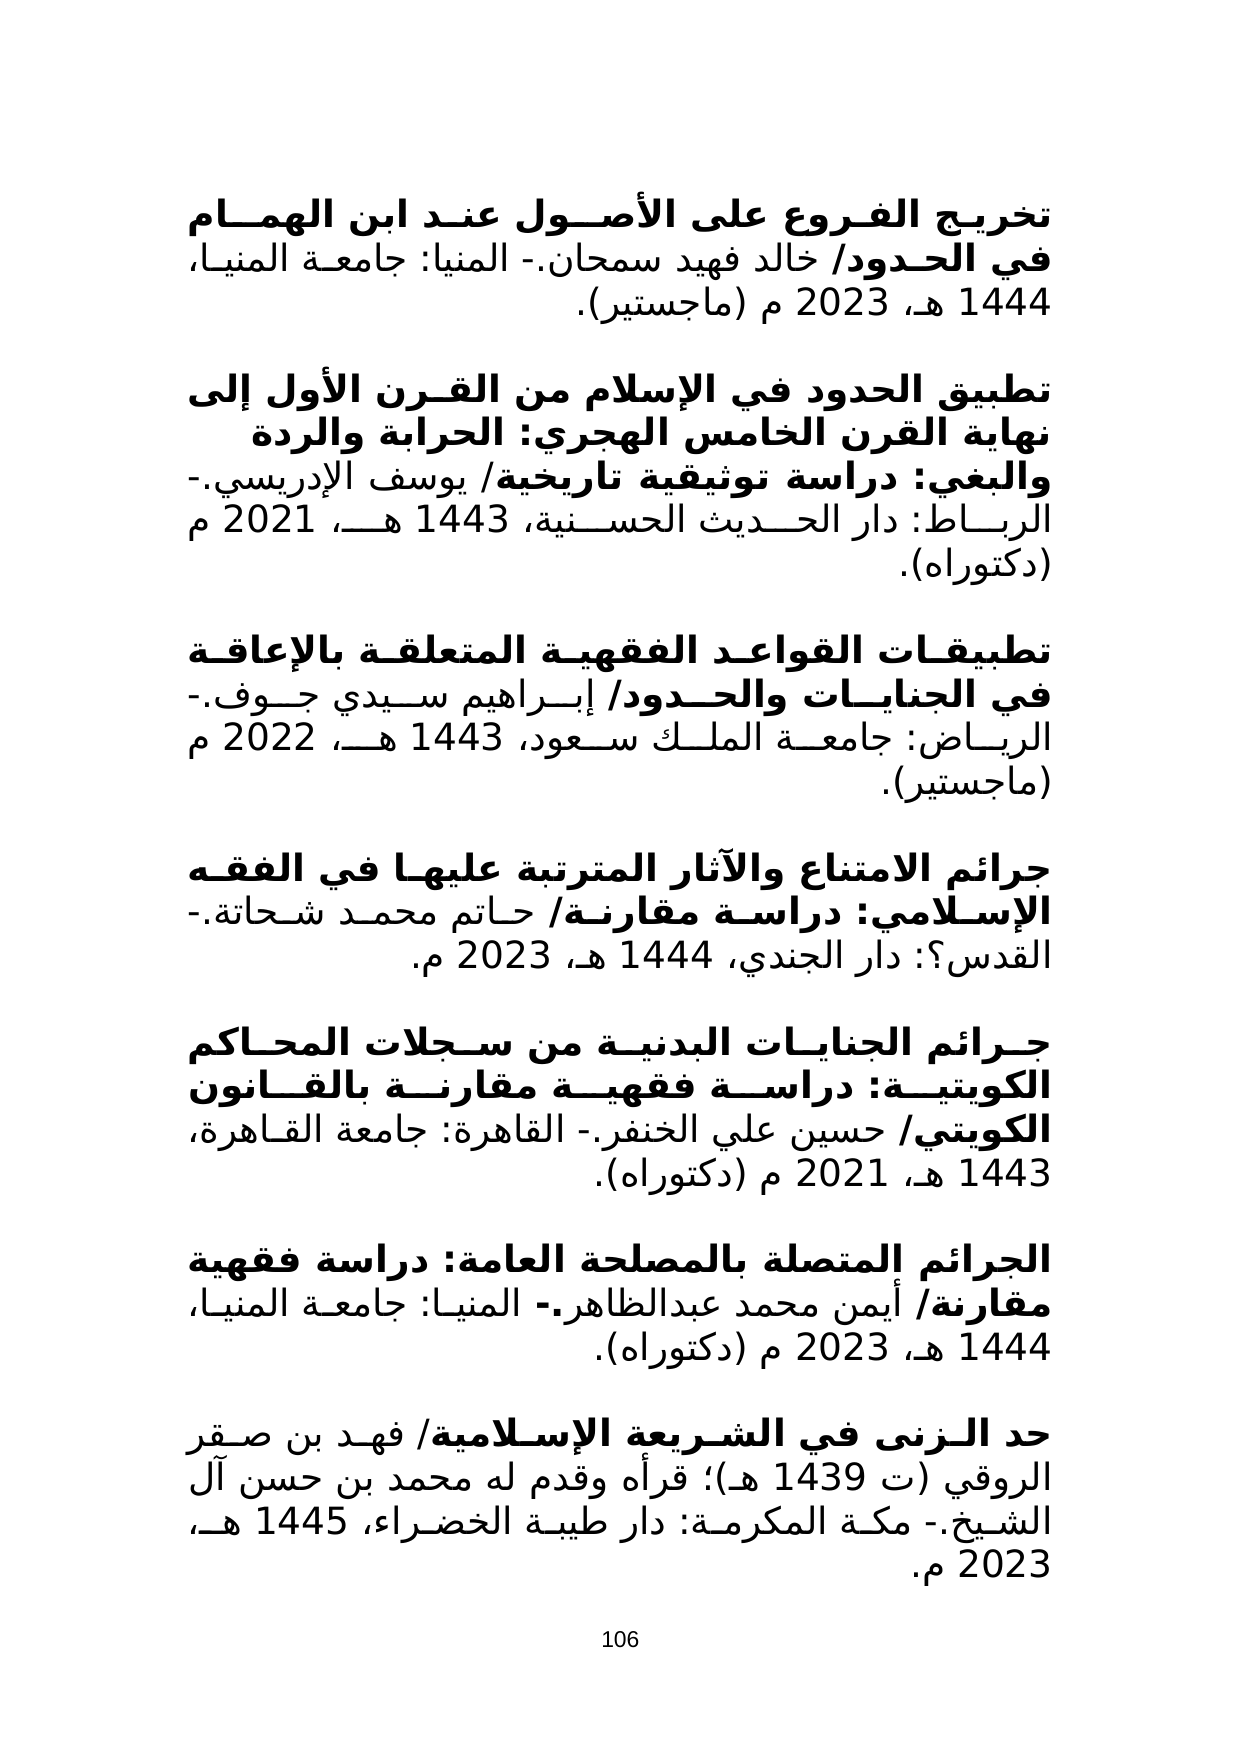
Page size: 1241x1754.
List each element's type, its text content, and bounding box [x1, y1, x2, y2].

text تخريـج الفـروع على الأصـول عند ابن الهمـام في الحـدود/ خالد فهيد سمحان.- المنيا: جامعة المنيا، 1444 هـ، 2023 م (ماجستير). [187, 193, 1053, 324]
text تطبيق الحدود في الإسلام من القرن الأول إلى نهاية القرن الخامس الهجري: الحرابة والردة [187, 367, 1053, 454]
text جرائم الامتناع والآثار المترتبة عليها في الفقه الإسلامي: دراسة مقارنة/ حاتم محمد شحاتة.- القدس؟: دار الجندي، 1444 هـ، 2023 م. [187, 846, 1053, 977]
text الجرائم المتصلة بالمصلحة العامة: دراسة فقهية مقارنة/ أيمن محمد عبدالظاهر.- المنيا: جامعة المنيا، 1444 هـ، 2023 م (دكتوراه). [187, 1238, 1053, 1369]
text تطبيقات القواعد الفقهية المتعلقة بالإعاقة في الجنايات والحدود/ إبراهيم سيدي جوف.- الرياض: جامعة الملك سعود، 1443 هـ، 2022 م (ماجستير). [187, 628, 1053, 803]
text حد الزنى في الشريعة الإسلامية/ فهد بن صقر الروقي (ت 1439 هـ)؛ قرأه وقدم له محمد بن حسن آل الشيخ.- مكة المكرمة: دار طيبة الخضراء، 1445 هـ، 2023 م. [187, 1412, 1053, 1587]
text والبغي: دراسة توثيقية تاريخية/ يوسف الإدريسي.- الرباط: دار الحديث الحسنية، 1443 هـ، 2021 م (دكتوراه). [187, 454, 1053, 585]
text جرائم الجنايات البدنية من سجلات المحاكم الكويتية: دراسة فقهية مقارنة بالقانون الكويتي/ حسين علي الخنفر.- القاهرة: جامعة القاهرة، 1443 هـ، 2021 م (دكتوراه). [187, 1020, 1053, 1195]
